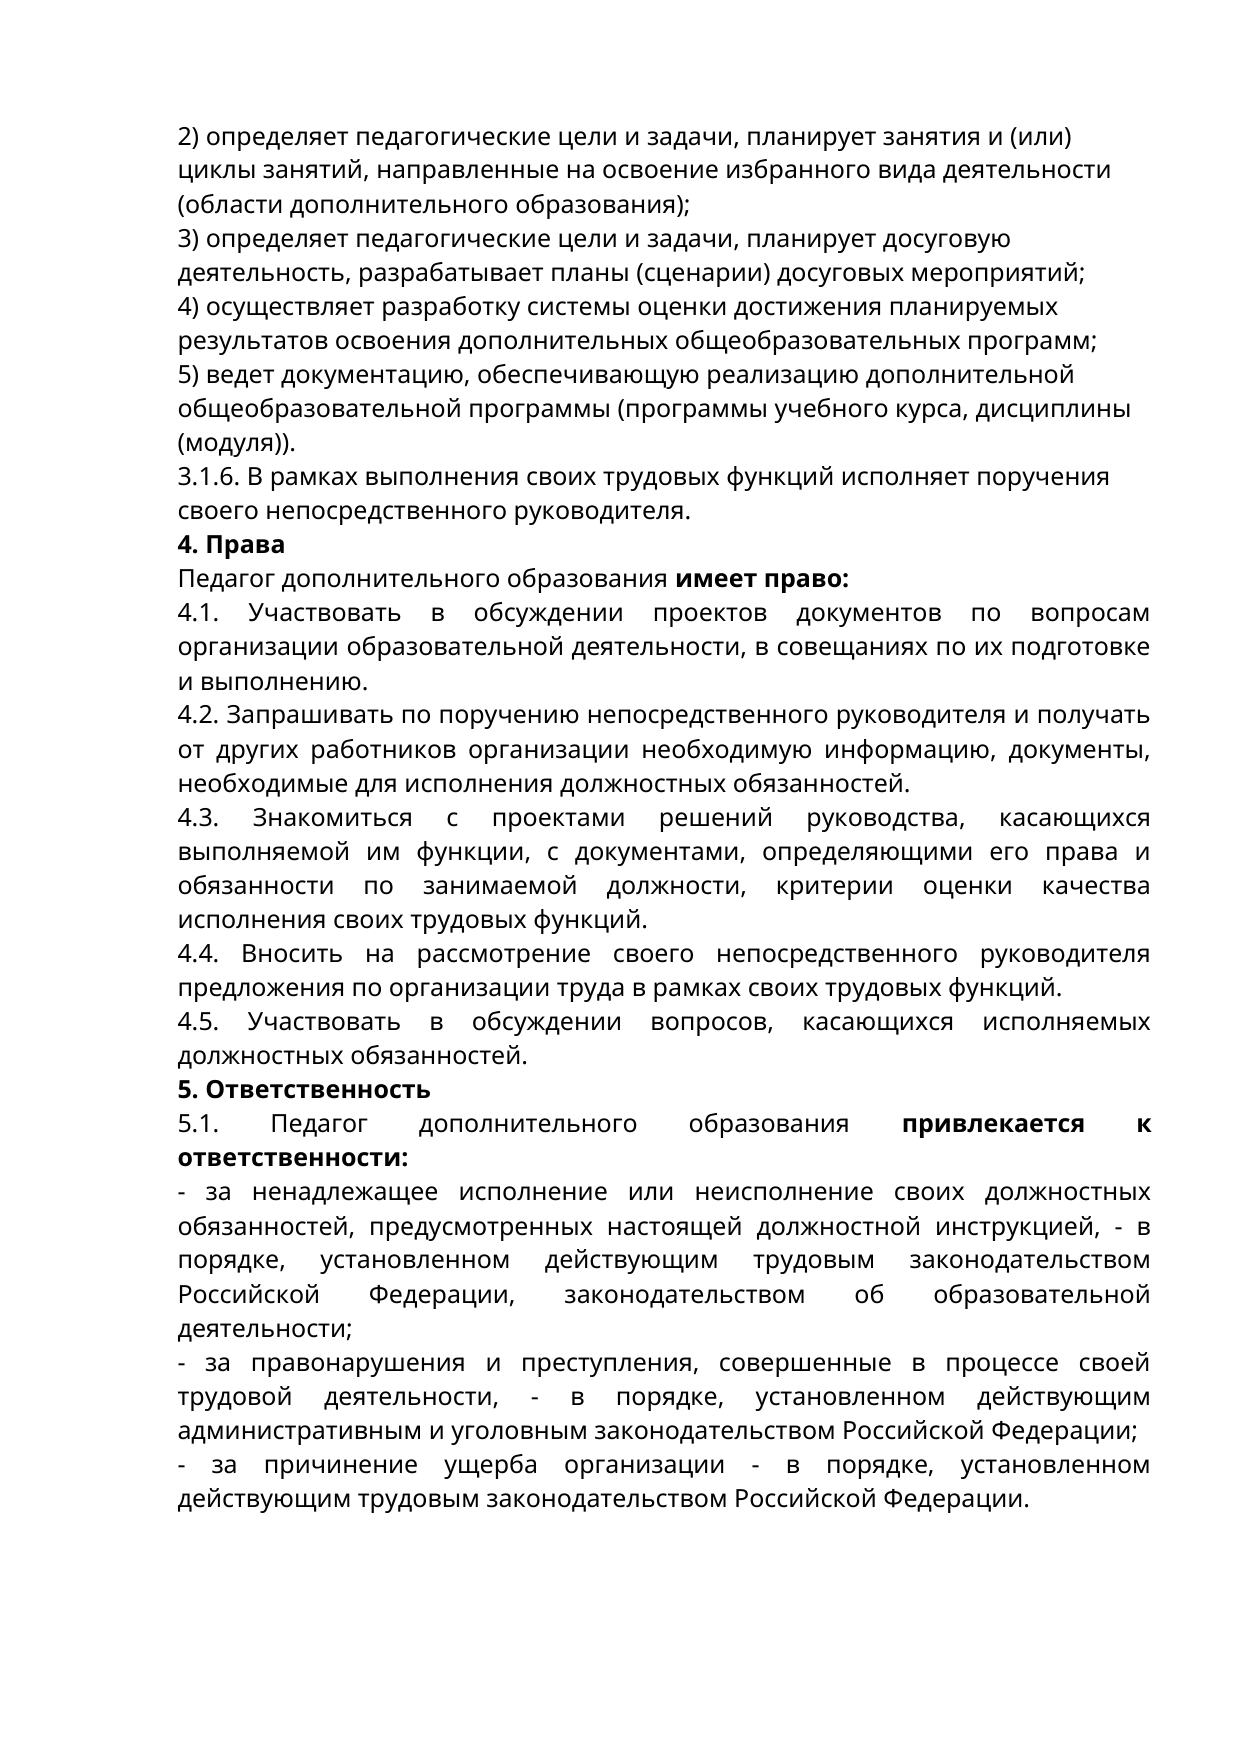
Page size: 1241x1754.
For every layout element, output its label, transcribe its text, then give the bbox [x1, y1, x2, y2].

text 4.2. Запрашивать по поручению непосредственного руководителя и получать от других работников организации необходимую информацию, документы, необходимые для исполнения должностных обязанностей. [177, 697, 1152, 799]
text - за правонарушения и преступления, совершенные в процессе своей трудовой деятельности, - в порядке, установленном действующим административным и уголовным законодательством Российской Федерации; [177, 1344, 1152, 1447]
text - за причинение ущерба организации - в порядке, установленном действующим трудовым законодательством Российской Федерации. [177, 1447, 1152, 1515]
text 4.3. Знакомиться с проектами решений руководства, касающихся выполняемой им функции, с документами, определяющими его права и обязанности по занимаемой должности, критерии оценки качества исполнения своих трудовых функций. [177, 799, 1152, 936]
subtitle 5. Ответственность [177, 1072, 1152, 1106]
text 4.4. Вносить на рассмотрение своего непосредственного руководителя предложения по организации труда в рамках своих трудовых функций. [177, 936, 1152, 1004]
subtitle 4. Права [177, 527, 1152, 561]
text 3) определяет педагогические цели и задачи, планирует досуговую деятельность, разрабатывает планы (сценарии) досуговых мероприятий; [177, 220, 1152, 288]
text Педагог дополнительного образования имеет право: [177, 561, 1152, 595]
text 4) осуществляет разработку системы оценки достижения планируемых результатов освоения дополнительных общеобразовательных программ; [177, 288, 1152, 357]
text 5.1. Педагог дополнительного образования привлекается к ответственности: [177, 1106, 1152, 1174]
text 2) определяет педагогические цели и задачи, планирует занятия и (или) циклы занятий, направленные на освоение избранного вида деятельности (области дополнительного образования); [177, 118, 1152, 220]
text - за ненадлежащее исполнение или неисполнение своих должностных обязанностей, предусмотренных настоящей должностной инструкцией, - в порядке, установленном действующим трудовым законодательством Российской Федерации, законодательством об образовательной деятельности; [177, 1174, 1152, 1344]
text 4.5. Участвовать в обсуждении вопросов, касающихся исполняемых должностных обязанностей. [177, 1004, 1152, 1072]
text 4.1. Участвовать в обсуждении проектов документов по вопросам организации образовательной деятельности, в совещаниях по их подготовке и выполнению. [177, 595, 1152, 697]
text 3.1.6. В рамках выполнения своих трудовых функций исполняет поручения своего непосредственного руководителя. [177, 459, 1152, 527]
text 5) ведет документацию, обеспечивающую реализацию дополнительной общеобразовательной программы (программы учебного курса, дисциплины (модуля)). [177, 357, 1152, 459]
